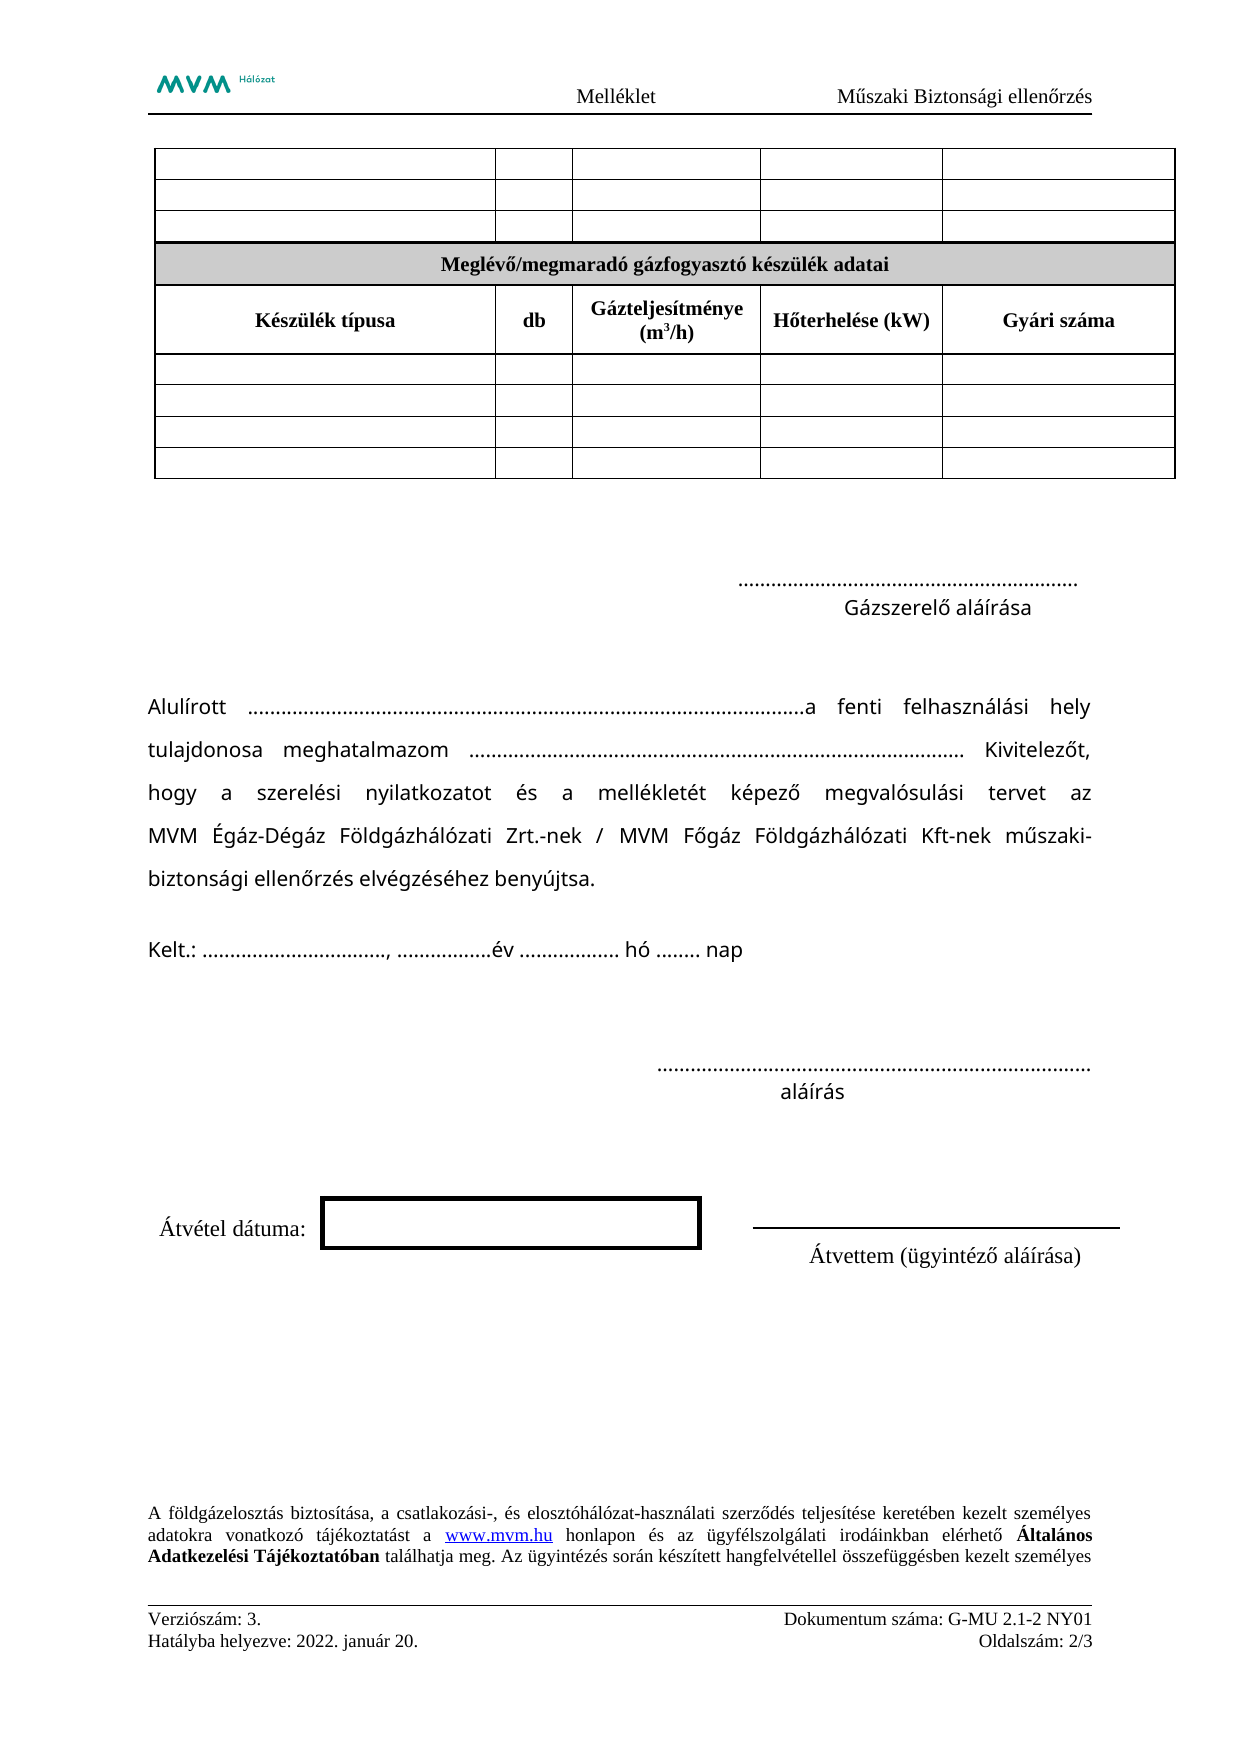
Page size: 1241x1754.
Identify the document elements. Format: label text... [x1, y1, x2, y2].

table_cell [496, 417, 572, 447]
table_cell [156, 211, 495, 241]
table_cell [573, 211, 760, 241]
table_header Átvétel dátuma: Átvettem (ügyintéző aláírása) [148, 1163, 1092, 1502]
table_cell [761, 448, 942, 478]
table_cell [573, 448, 760, 478]
table_cell [156, 417, 495, 447]
table_cell [573, 355, 760, 384]
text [148, 1502, 1092, 1567]
table_cell [156, 385, 495, 416]
table_cell [943, 355, 1174, 384]
table_cell [156, 448, 495, 478]
table_cell Gyári száma [943, 286, 1174, 353]
text .............................................................................. [148, 1049, 1092, 1077]
table_cell [496, 149, 572, 179]
table_cell [156, 149, 495, 179]
table_cell [943, 417, 1174, 447]
table_cell [156, 355, 495, 384]
table_cell [496, 355, 572, 384]
table_cell [156, 180, 495, 210]
table_cell [761, 355, 942, 384]
table_cell Gázteljesítménye (m3/h) [573, 286, 760, 353]
table_cell [761, 180, 942, 210]
table_cell [761, 211, 942, 241]
table_cell [496, 211, 572, 241]
text Kelt.: ................................., .................év .................. hó ........ nap [148, 935, 1092, 963]
picture [147, 73, 286, 104]
table_cell [761, 149, 942, 179]
table_cell Meglévő/megmaradó gázfogyasztó készülék adatai [156, 244, 1174, 284]
table_cell [496, 180, 572, 210]
table_cell [943, 180, 1174, 210]
table_cell [761, 417, 942, 447]
table_cell Hőterhelése (kW) [761, 286, 942, 353]
table_cell [573, 149, 760, 179]
table_cell [573, 417, 760, 447]
table_cell [943, 211, 1174, 241]
table_cell [496, 385, 572, 416]
table_cell [573, 180, 760, 210]
table_cell [573, 385, 760, 416]
text Alulírott ....................................................................................................a fenti felhasználási hely tulajdonosa meghatalmazom ......................................................................................... Kivitelezőt, hogy a szerelési nyilatkozatot és a mellékletét képező megvalósulási tervet az MVM Égáz-Dégáz Földgázhálózati Zrt.-nek / MVM Főgáz Földgázhálózati Kft-nek műszaki-biztonsági ellenőrzés elvégzéséhez benyújtsa. [148, 692, 1092, 892]
table_cell Készülék típusa [156, 286, 495, 353]
table_cell [943, 385, 1174, 416]
table_cell [496, 448, 572, 478]
table_cell db [496, 286, 572, 353]
table_cell [943, 149, 1174, 179]
table_cell [761, 385, 942, 416]
text aláírás [148, 1077, 1092, 1106]
text …………………….………………………………. [148, 564, 1092, 593]
text Gázszerelő aláírása [811, 593, 1092, 621]
table_cell [943, 448, 1174, 478]
